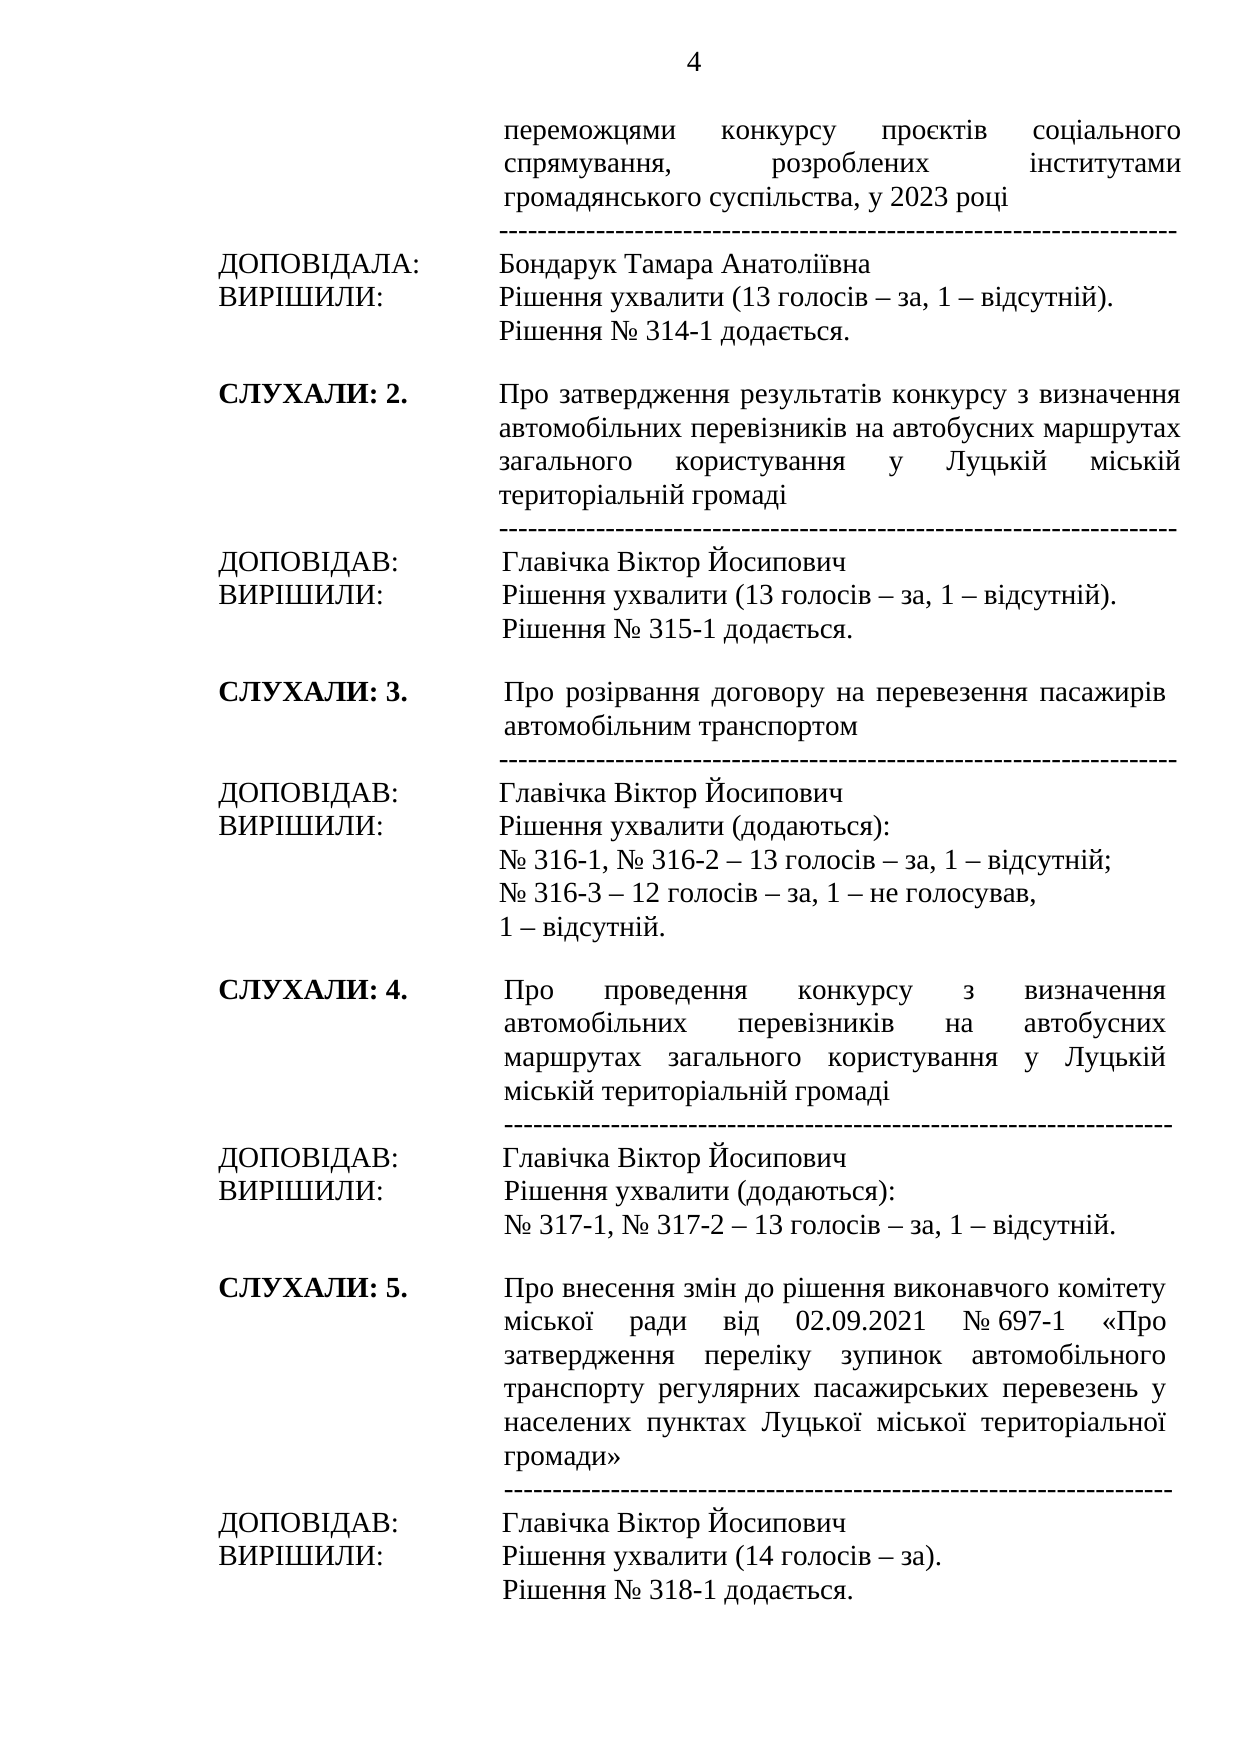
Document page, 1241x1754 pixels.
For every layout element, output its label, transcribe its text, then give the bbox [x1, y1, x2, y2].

table_cell Про затвердження результатів конкурсу з визначення автомобільних перевізників на автобусних маршрутах загального користування у Луцькій міській територіальній громаді ---------------------------------------------------------------------- Главічка Віктор Йосипович Рішення ухвалити (13 голосів – за, 1 – відсутній). Рішення № 315-1 додається. [484, 361, 1196, 659]
table_cell СЛУХАЛИ: 5. ДОПОВІДАВ: ВИРІШИЛИ: [203, 1255, 484, 1620]
table_cell Про розірвання договору на перевезення пасажирів автомобільним транспортом ---------------------------------------------------------------------- Главічка Віктор Йосипович Рішення ухвалити (додаються): № 316-1, № 316-2 – 13 голосів – за, 1 – відсутній; № 316-3 – 12 голосів – за, 1 – не голосував, 1 – відсутній. [484, 659, 1196, 957]
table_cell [203, 97, 484, 361]
table_cell Про проведення конкурсу з визначення автомобільних перевізників на автобусних маршрутах загального користування у Луцькій міській територіальній громаді --------------------------------------------------------------------- Главічка Віктор Йосипович Рішення ухвалити (додаються): № 317-1, № 317-2 – 13 голосів – за, 1 – відсутній. [484, 957, 1196, 1255]
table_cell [484, 97, 1196, 361]
table_cell СЛУХАЛИ: 4. ДОПОВІДАВ: ВИРІШИЛИ: [203, 957, 484, 1255]
table_cell Про внесення змін до рішення виконавчого комітету міської ради від 02.09.2021 № 697-1 «Про затвердження переліку зупинок автомобільного транспорту регулярних пасажирських перевезень у населених пунктах Луцької міської територіальної громади» --------------------------------------------------------------------- Главічка Віктор Йосипович Рішення ухвалити (14 голосів – за). Рішення № 318-1 додається. [484, 1255, 1196, 1620]
table_cell СЛУХАЛИ: 2. ДОПОВІДАВ: ВИРІШИЛИ: [203, 361, 484, 659]
table_cell СЛУХАЛИ: 3. ДОПОВІДАВ: ВИРІШИЛИ: [203, 659, 484, 957]
